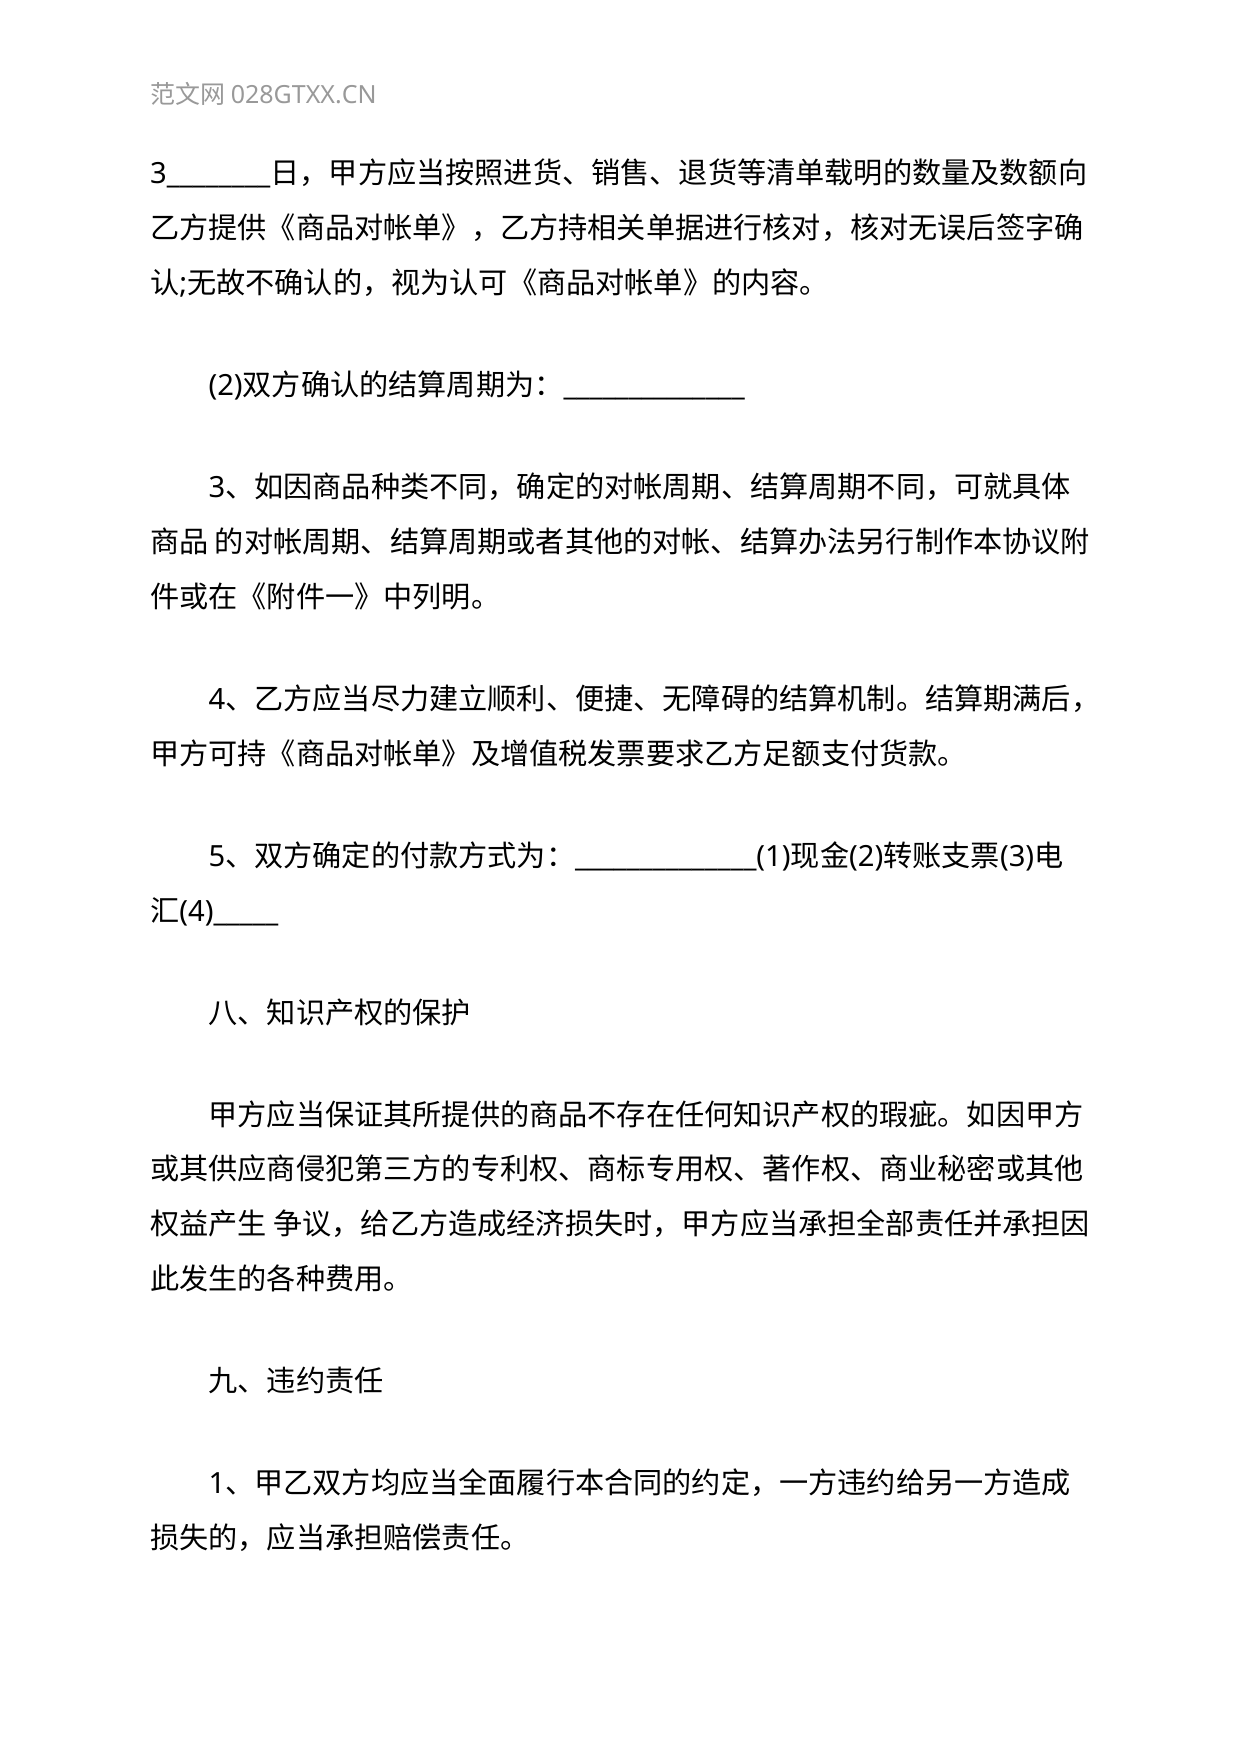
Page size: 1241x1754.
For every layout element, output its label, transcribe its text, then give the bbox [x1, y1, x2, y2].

text 甲方应当保证其所提供的商品不存在任何知识产权的瑕疵。如因甲方或其供应商侵犯第三方的专利权、商标专用权、著作权、商业秘密或其他权益产生 争议，给乙方造成经济损失时，甲方应当承担全部责任并承担因此发生的各种费用。 [150, 1091, 1090, 1298]
text 九、违约责任 [150, 1357, 1090, 1400]
text 4、乙方应当尽力建立顺利、便捷、无障碍的结算机制。结算期满后，甲方可持《商品对帐单》及增值税发票要求乙方足额支付货款。 [150, 676, 1090, 773]
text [150, 150, 1090, 302]
text 1、甲乙双方均应当全面履行本合同的约定，一方违约给另一方造成损失的，应当承担赔偿责任。 [150, 1459, 1090, 1557]
text 3、如因商品种类不同，确定的对帐周期、结算周期不同，可就具体商品 的对帐周期、结算周期或者其他的对帐、结算办法另行制作本协议附件或在《附件一》中列明。 [150, 464, 1090, 616]
text (2)双方确认的结算周期为：______________ [150, 362, 1090, 404]
text 5、双方确定的付款方式为：______________(1)现金(2)转账支票(3)电汇(4)_____ [150, 832, 1090, 930]
text 八、知识产权的保护 [150, 989, 1090, 1032]
